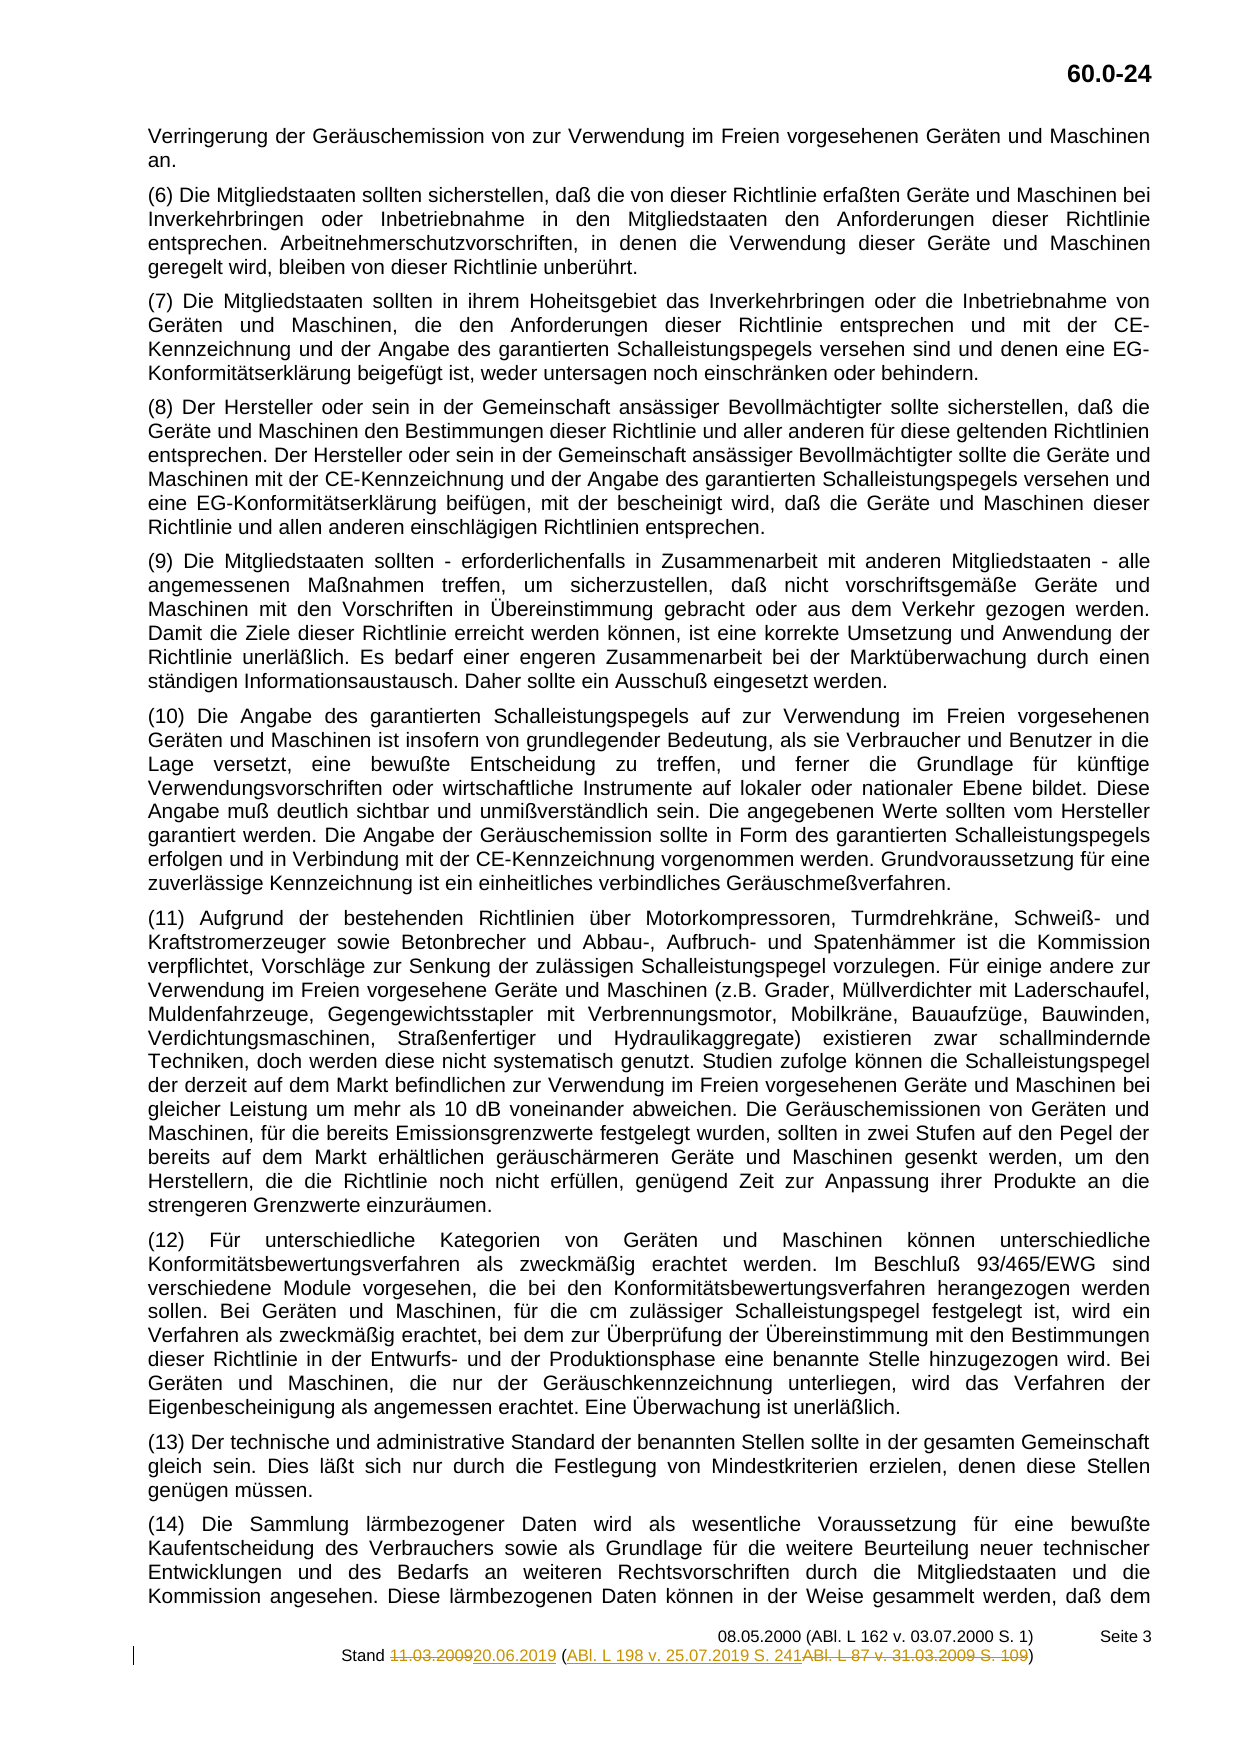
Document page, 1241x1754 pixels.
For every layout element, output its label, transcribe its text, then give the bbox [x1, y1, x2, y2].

text (5) In ihrem Grünbuch „Künftige Lärmschutzpolitik" bezeichnete die Kommission Umweltlärm als eines der größten lokalen Umweltprobleme in Europa und kündigte die Vorlage einer Rahmenrichtlinie zur Verringerung der Geräuschemission von zur Verwendung im Freien vorgesehenen Geräten und Maschinen an. [148, 124, 1152, 172]
text (6) Die Mitgliedstaaten sollten sicherstellen, daß die von dieser Richtlinie erfaßten Geräte und Maschinen bei Inverkehrbringen oder Inbetriebnahme in den Mitgliedstaaten den Anforderungen dieser Richtlinie entsprechen. Arbeitnehmerschutzvorschriften, in denen die Verwendung dieser Geräte und Maschinen geregelt wird, bleiben von dieser Richtlinie unberührt. [148, 183, 1152, 278]
text (11) Aufgrund der bestehenden Richtlinien über Motorkompressoren, Turmdrehkräne, Schweiß- und Kraftstromerzeuger sowie Betonbrecher und Abbau-, Aufbruch- und Spatenhämmer ist die Kommission verpflichtet, Vorschläge zur Senkung der zulässigen Schalleistungspegel vorzulegen. Für einige andere zur Verwendung im Freien vorgesehene Geräte und Maschinen (z.B. Grader, Müllverdichter mit Laderschaufel, Muldenfahrzeuge, Gegengewichtsstapler mit Verbrennungsmotor, Mobilkräne, Bauaufzüge, Bauwinden, Verdichtungsmaschinen, Straßenfertiger und Hydraulikaggregate) existieren zwar schallmindernde Techniken, doch werden diese nicht systematisch genutzt. Studien zufolge können die Schalleistungspegel der derzeit auf dem Markt befindlichen zur Verwendung im Freien vorgesehenen Geräte und Maschinen bei gleicher Leistung um mehr als 10 dB voneinander abweichen. Die Geräuschemissionen von Geräten und Maschinen, für die bereits Emissionsgrenzwerte festgelegt wurden, sollten in zwei Stufen auf den Pegel der bereits auf dem Markt erhältlichen geräuschärmeren Geräte und Maschinen gesenkt werden, um den Herstellern, die die Richtlinie noch nicht erfüllen, genügend Zeit zur Anpassung ihrer Produkte an die strengeren Grenzwerte einzuräumen. [148, 906, 1152, 1217]
text (9) Die Mitgliedstaaten sollten - erforderlichenfalls in Zusammenarbeit mit anderen Mitgliedstaaten - alle angemessenen Maßnahmen treffen, um sicherzustellen, daß nicht vorschriftsgemäße Geräte und Maschinen mit den Vorschriften in Übereinstimmung gebracht oder aus dem Verkehr gezogen werden. Damit die Ziele dieser Richtlinie erreicht werden können, ist eine korrekte Umsetzung und Anwendung der Richtlinie unerläßlich. Es bedarf einer engeren Zusammenarbeit bei der Marktüberwachung durch einen ständigen Informationsaustausch. Daher sollte ein Ausschuß eingesetzt werden. [148, 549, 1152, 693]
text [148, 1512, 1152, 1608]
text (12) Für unterschiedliche Kategorien von Geräten und Maschinen können unterschiedliche Konformitätsbewertungsverfahren als zweckmäßig erachtet werden. Im Beschluß 93/465/EWG sind verschiedene Module vorgesehen, die bei den Konformitätsbewertungsverfahren herangezogen werden sollen. Bei Geräten und Maschinen, für die cm zulässiger Schalleistungspegel festgelegt ist, wird ein Verfahren als zweckmäßig erachtet, bei dem zur Überprüfung der Übereinstimmung mit den Bestimmungen dieser Richtlinie in der Entwurfs- und der Produktionsphase eine benannte Stelle hinzugezogen wird. Bei Geräten und Maschinen, die nur der Geräuschkennzeichnung unterliegen, wird das Verfahren der Eigenbescheinigung als angemessen erachtet. Eine Überwachung ist unerläßlich. [148, 1227, 1152, 1419]
text (8) Der Hersteller oder sein in der Gemeinschaft ansässiger Bevollmächtigter sollte sicherstellen, daß die Geräte und Maschinen den Bestimmungen dieser Richtlinie und aller anderen für diese geltenden Richtlinien entsprechen. Der Hersteller oder sein in der Gemeinschaft ansässiger Bevollmächtigter sollte die Geräte und Maschinen mit der CE-Kennzeichnung und der Angabe des garantierten Schalleistungspegels versehen und eine EG-Konformitätserklärung beifügen, mit der bescheinigt wird, daß die Geräte und Maschinen dieser Richtlinie und allen anderen einschlägigen Richtlinien entsprechen. [148, 395, 1152, 539]
text (7) Die Mitgliedstaaten sollten in ihrem Hoheitsgebiet das Inverkehrbringen oder die Inbetriebnahme von Geräten und Maschinen, die den Anforderungen dieser Richtlinie entsprechen und mit der CE-Kennzeichnung und der Angabe des garantierten Schalleistungspegels versehen sind und denen eine EG-Konformitätserklärung beigefügt ist, weder untersagen noch einschränken oder behindern. [148, 289, 1152, 385]
text (10) Die Angabe des garantierten Schalleistungspegels auf zur Verwendung im Freien vorgesehenen Geräten und Maschinen ist insofern von grundlegender Bedeutung, als sie Verbraucher und Benutzer in die Lage versetzt, eine bewußte Entscheidung zu treffen, und ferner die Grundlage für künftige Verwendungsvorschriften oder wirtschaftliche Instrumente auf lokaler oder nationaler Ebene bildet. Diese Angabe muß deutlich sichtbar und unmißverständlich sein. Die angegebenen Werte sollten vom Hersteller garantiert werden. Die Angabe der Geräuschemission sollte in Form des garantierten Schalleistungspegels erfolgen und in Verbindung mit der CE-Kennzeichnung vorgenommen werden. Grundvoraussetzung für eine zuverlässige Kennzeichnung ist ein einheitliches verbindliches Geräuschmeßverfahren. [148, 703, 1152, 895]
text (13) Der technische und administrative Standard der benannten Stellen sollte in der gesamten Gemeinschaft gleich sein. Dies läßt sich nur durch die Festlegung von Mindestkriterien erzielen, denen diese Stellen genügen müssen. [148, 1429, 1152, 1501]
